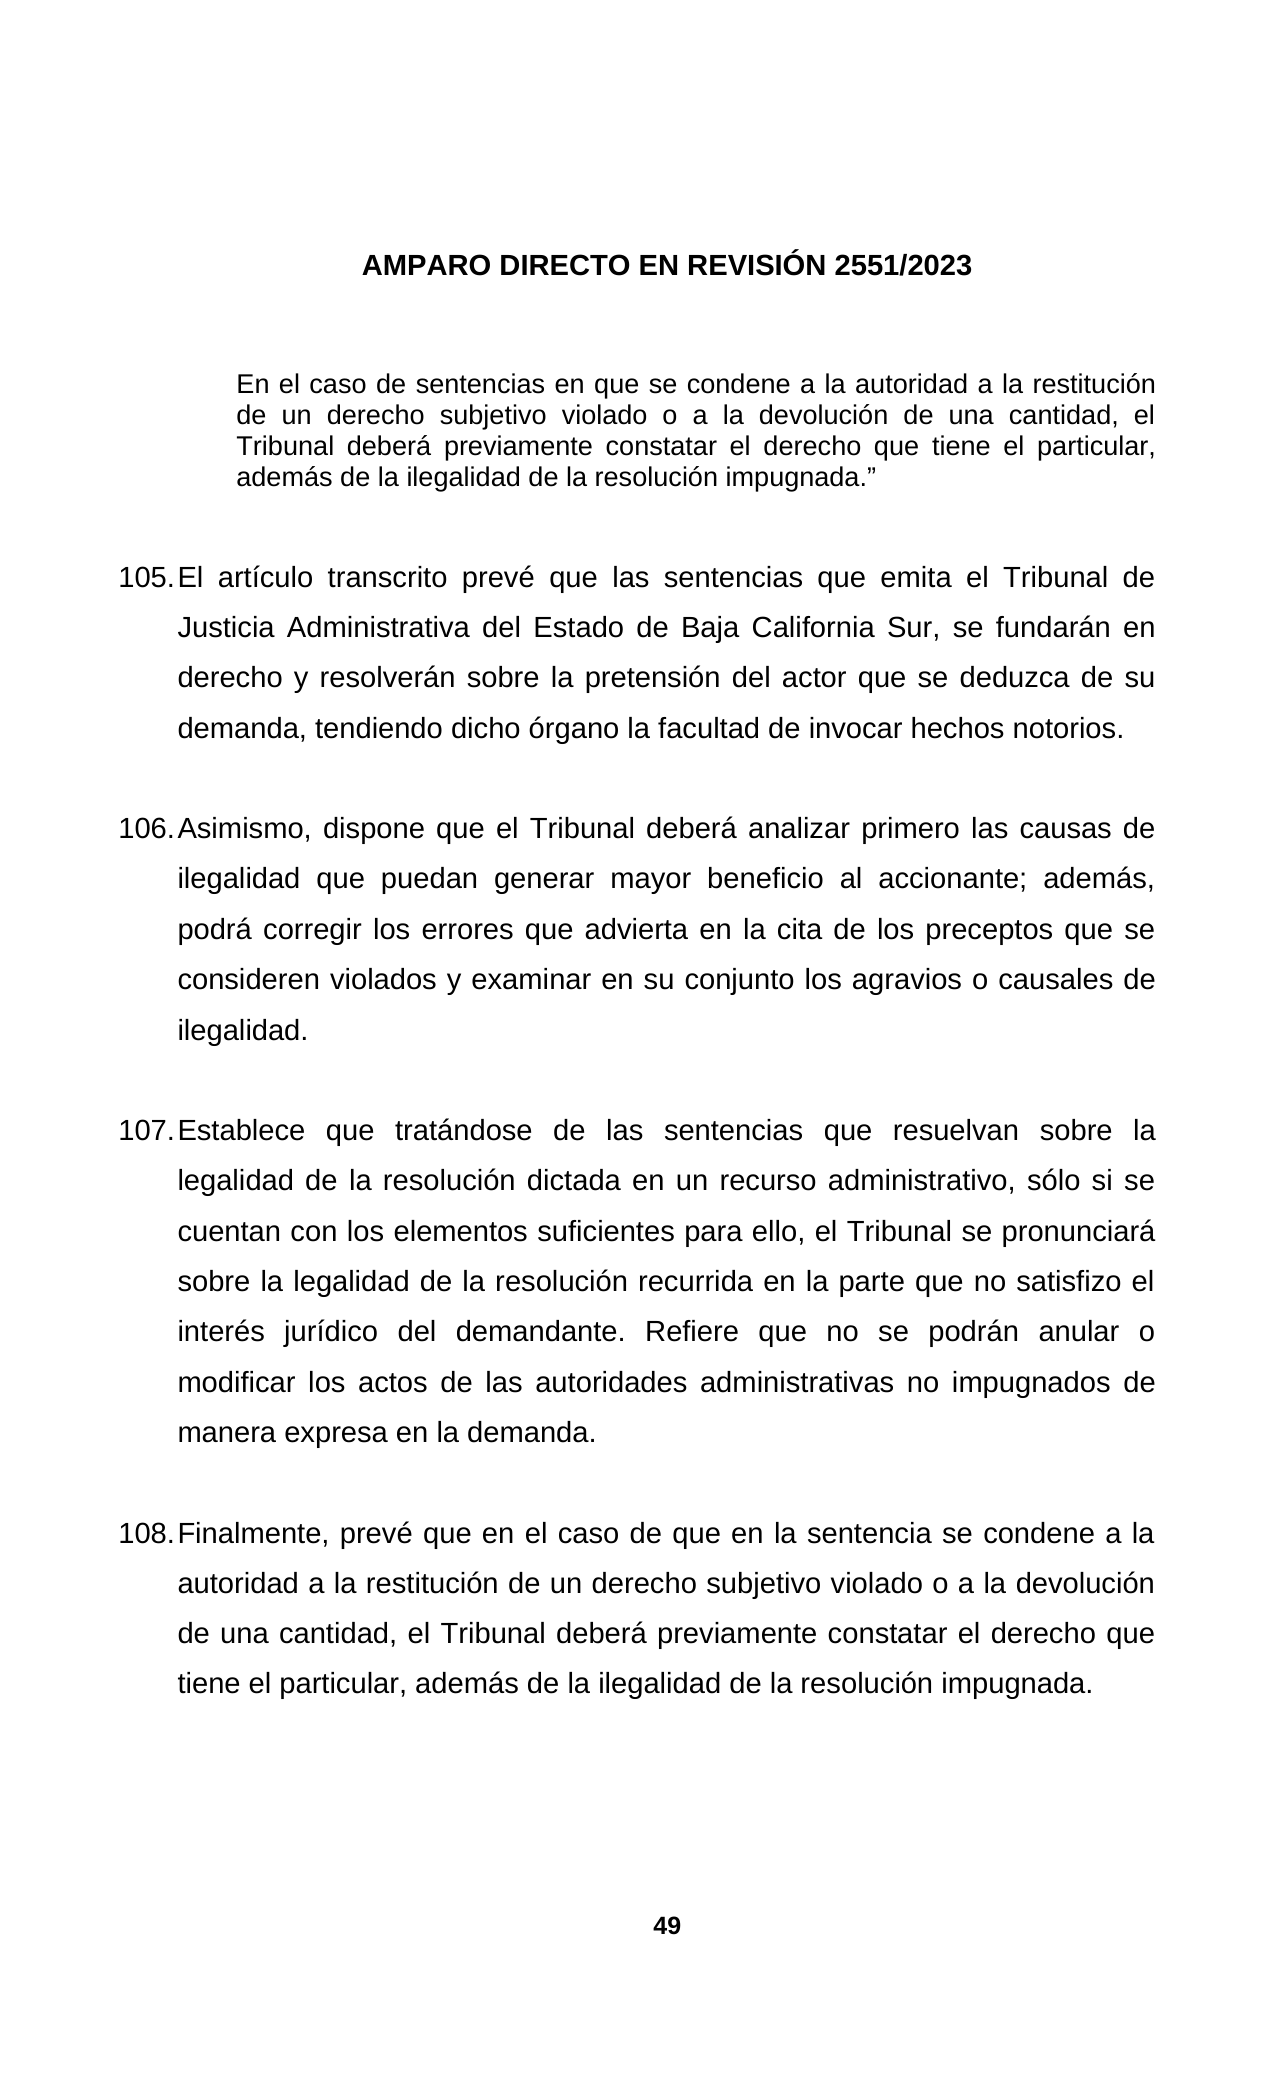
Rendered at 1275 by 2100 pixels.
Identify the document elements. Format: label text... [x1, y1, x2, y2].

list Asimismo, dispone que el Tribunal deberá analizar primero las causas de ilegalidad que puedan generar mayor beneficio al accionante; además, podrá corregir los errores que advierta en la cita de los preceptos que se consideren violados y examinar en su conjunto los agravios o causales de ilegalidad. [118, 811, 1157, 1046]
text En el caso de sentencias en que se condene a la autoridad a la restitución de un derecho subjetivo violado o a la devolución de una cantidad, el Tribunal deberá previamente constatar el derecho que tiene el particular, además de la ilegalidad de la resolución impugnada.” [236, 368, 1157, 493]
list Finalmente, prevé que en el caso de que en la sentencia se condene a la autoridad a la restitución de un derecho subjetivo violado o a la devolución de una cantidad, el Tribunal deberá previamente constatar el derecho que tiene el particular, además de la ilegalidad de la resolución impugnada. [118, 1516, 1157, 1700]
list El artículo transcrito prevé que las sentencias que emita el Tribunal de Justicia Administrativa del Estado de Baja California Sur, se fundarán en derecho y resolverán sobre la pretensión del actor que se deduzca de su demanda, tendiendo dicho órgano la facultad de invocar hechos notorios. [118, 560, 1157, 744]
list Establece que tratándose de las sentencias que resuelvan sobre la legalidad de la resolución dictada en un recurso administrativo, sólo si se cuentan con los elementos suficientes para ello, el Tribunal se pronunciará sobre la legalidad de la resolución recurrida en la parte que no satisfizo el interés jurídico del demandante. Refiere que no se podrán anular o modificar los actos de las autoridades administrativas no impugnados de manera expresa en la demanda. [118, 1113, 1157, 1448]
